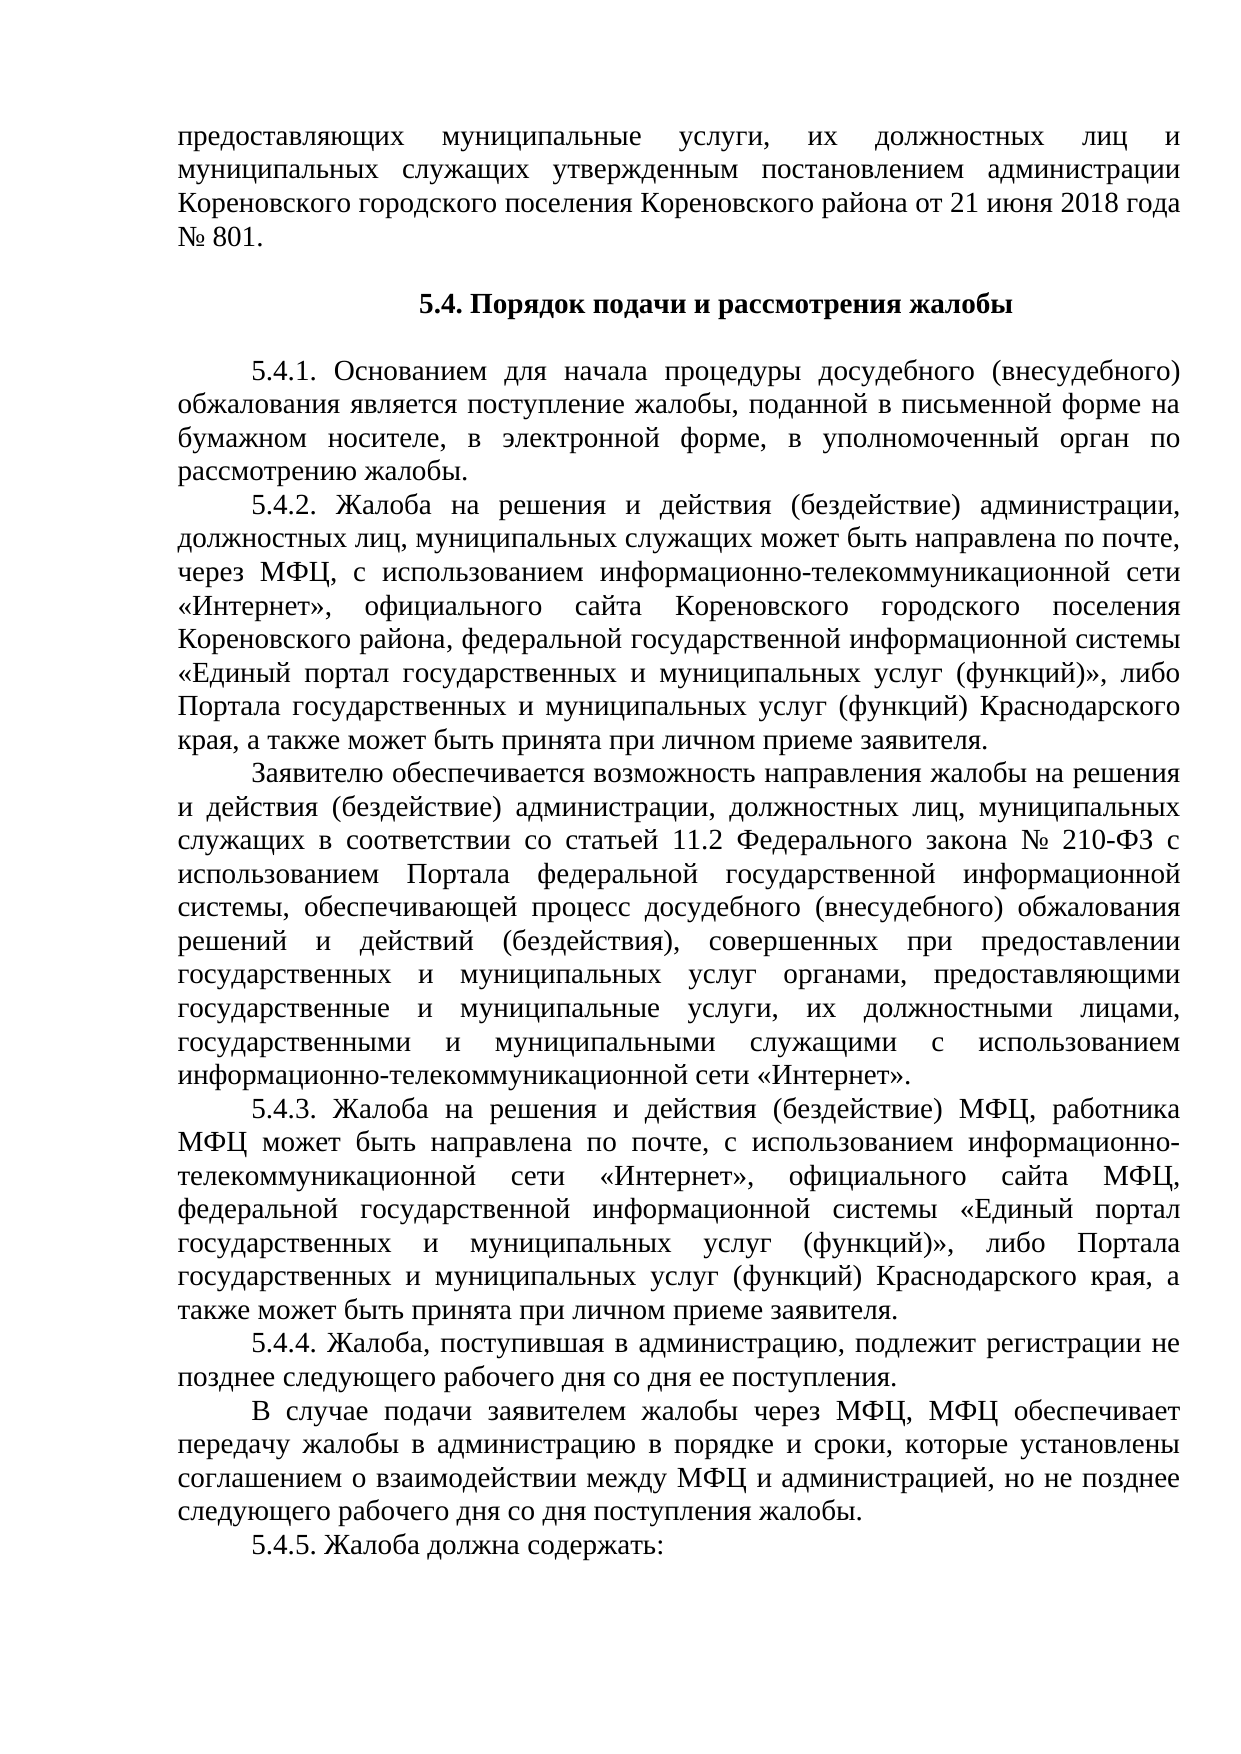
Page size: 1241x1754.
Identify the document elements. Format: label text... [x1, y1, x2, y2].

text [177, 118, 1181, 252]
text В случае подачи заявителем жалобы через МФЦ, МФЦ обеспечивает передачу жалобы в администрацию в порядке и сроки, которые установлены соглашением о взаимодействии между МФЦ и администрацией, но не позднее следующего рабочего дня со дня поступления жалобы. [177, 1393, 1181, 1527]
text Заявителю обеспечивается возможность направления жалобы на решения и действия (бездействие) администрации, должностных лиц, муниципальных служащих в соответствии со статьей 11.2 Федерального закона № 210-ФЗ с использованием Портала федеральной государственной информационной системы, обеспечивающей процесс досудебного (внесудебного) обжалования решений и действий (бездействия), совершенных при предоставлении государственных и муниципальных услуг органами, предоставляющими государственные и муниципальные услуги, их должностными лицами, государственными и муниципальными служащими с использованием информационно-телекоммуникационной сети «Интернет». [177, 755, 1181, 1091]
text 5.4.4. Жалоба, поступившая в администрацию, подлежит регистрации не позднее следующего рабочего дня со дня ее поступления. [177, 1326, 1181, 1393]
text 5.4.5. Жалоба должна содержать: [177, 1527, 1181, 1560]
text 5.4.2. Жалоба на решения и действия (бездействие) администрации, должностных лиц, муниципальных служащих может быть направлена по почте, через МФЦ, с использованием информационно-телекоммуникационной сети «Интернет», официального сайта Кореновского городского поселения Кореновского района, федеральной государственной информационной системы «Единый портал государственных и муниципальных услуг (функций)», либо Портала государственных и муниципальных услуг (функций) Краснодарского края, а также может быть принята при личном приеме заявителя. [177, 487, 1181, 755]
text 5.4.3. Жалоба на решения и действия (бездействие) МФЦ, работника МФЦ может быть направлена по почте, с использованием информационно-телекоммуникационной сети «Интернет», официального сайта МФЦ, федеральной государственной информационной системы «Единый портал государственных и муниципальных услуг (функций)», либо Портала государственных и муниципальных услуг (функций) Краснодарского края, а также может быть принята при личном приеме заявителя. [177, 1091, 1181, 1326]
text 5.4.1. Основанием для начала процедуры досудебного (внесудебного) обжалования является поступление жалобы, поданной в письменной форме на бумажном носителе, в электронной форме, в уполномоченный орган по рассмотрению жалобы. [177, 353, 1181, 487]
text 5.4. Порядок подачи и рассмотрения жалобы [177, 286, 1181, 319]
